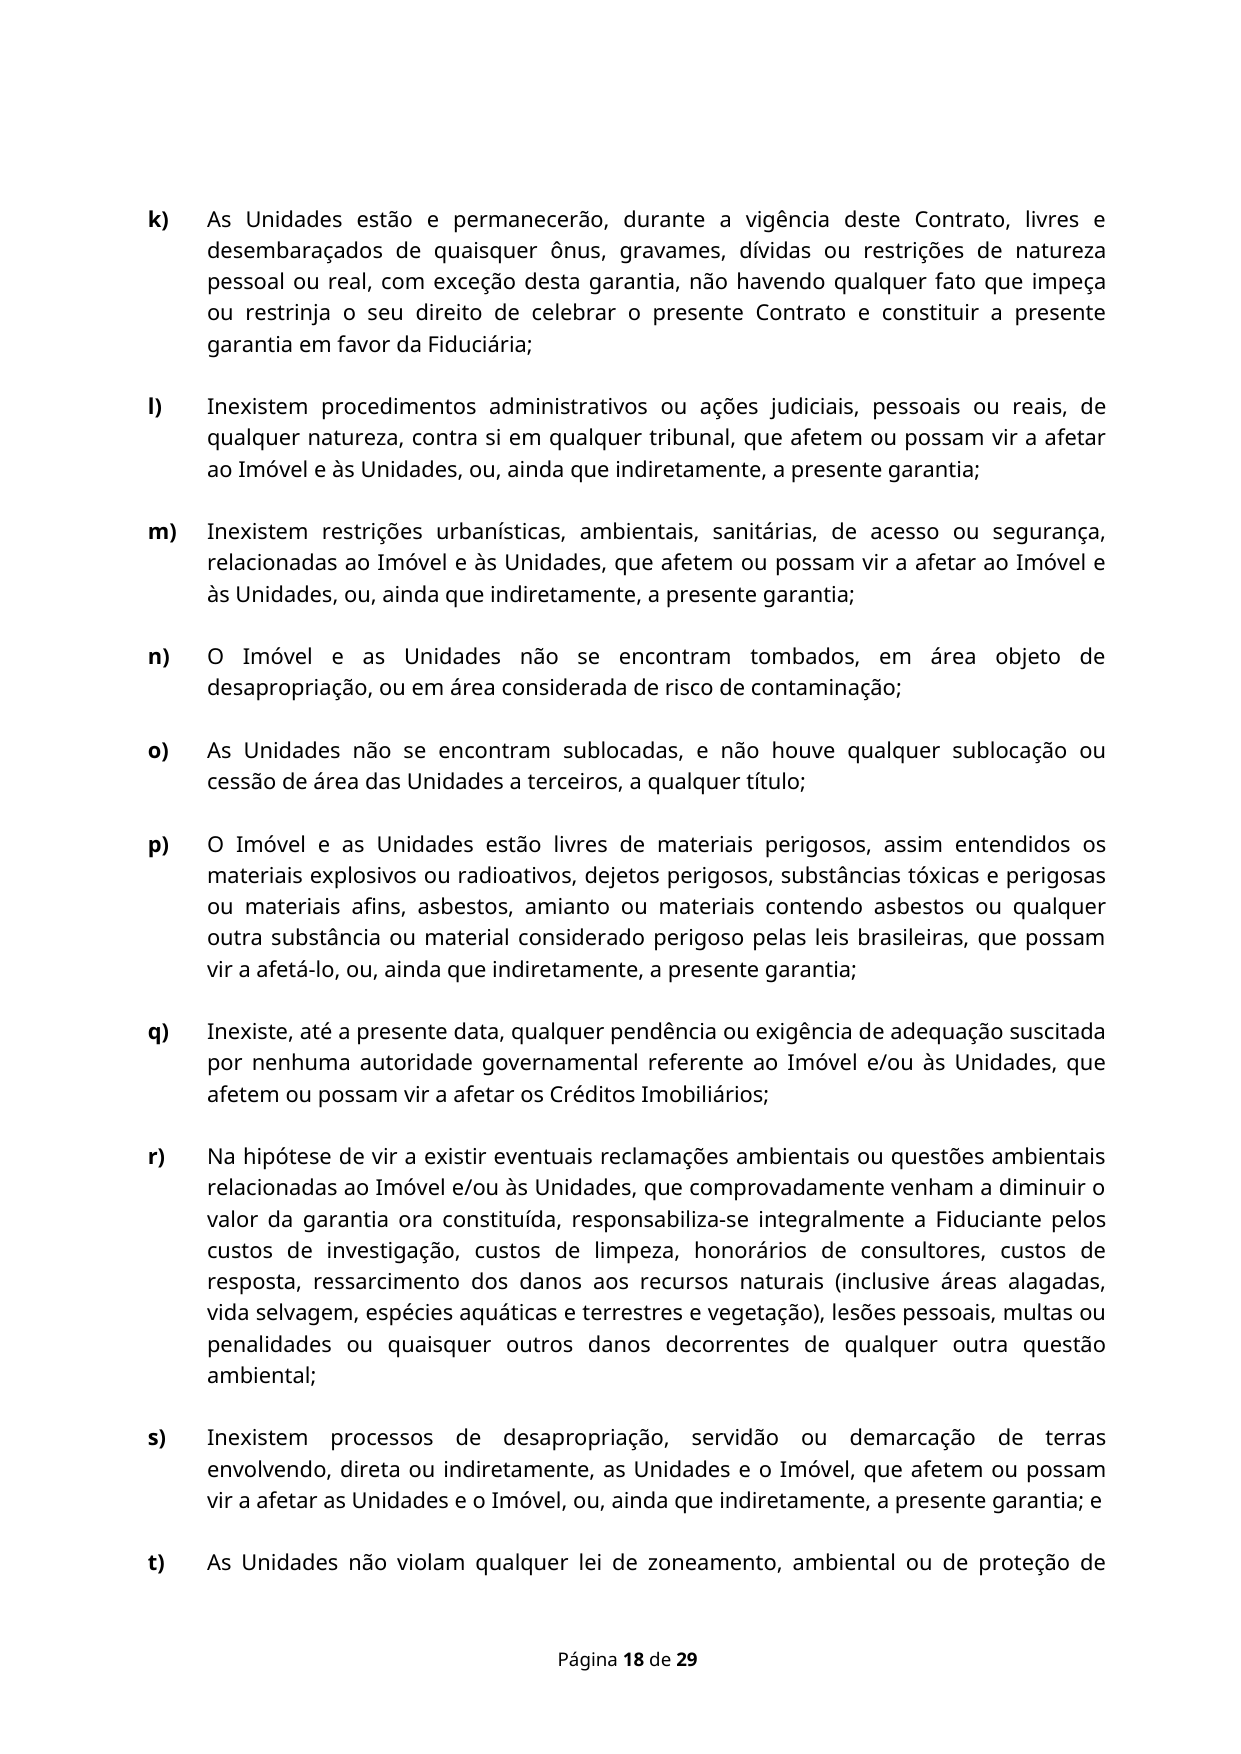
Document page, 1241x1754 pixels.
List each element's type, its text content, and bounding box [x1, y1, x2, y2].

list As Unidades não se encontram sublocadas, e não houve qualquer sublocação ou cessão de área das Unidades a terceiros, a qualquer título; [148, 733, 1107, 796]
list As Unidades estão e permanecerão, durante a vigência deste Contrato, livres e desembaraçados de quaisquer ônus, gravames, dívidas ou restrições de natureza pessoal ou real, com exceção desta garantia, não havendo qualquer fato que impeça ou restrinja o seu direito de celebrar o presente Contrato e constituir a presente garantia em favor da Fiduciária; [148, 202, 1107, 358]
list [148, 1546, 1107, 1577]
list O Imóvel e as Unidades não se encontram tombados, em área objeto de desapropriação, ou em área considerada de risco de contaminação; [148, 639, 1107, 702]
list Inexiste, até a presente data, qualquer pendência ou exigência de adequação suscitada por nenhuma autoridade governamental referente ao Imóvel e/ou às Unidades, que afetem ou possam vir a afetar os Créditos Imobiliários; [148, 1014, 1107, 1108]
list Inexistem processos de desapropriação, servidão ou demarcação de terras envolvendo, direta ou indiretamente, as Unidades e o Imóvel, que afetem ou possam vir a afetar as Unidades e o Imóvel, ou, ainda que indiretamente, a presente garantia; e [148, 1421, 1107, 1514]
list Inexistem procedimentos administrativos ou ações judiciais, pessoais ou reais, de qualquer natureza, contra si em qualquer tribunal, que afetem ou possam vir a afetar ao Imóvel e às Unidades, ou, ainda que indiretamente, a presente garantia; [148, 389, 1107, 483]
list O Imóvel e as Unidades estão livres de materiais perigosos, assim entendidos os materiais explosivos ou radioativos, dejetos perigosos, substâncias tóxicas e perigosas ou materiais afins, asbestos, amianto ou materiais contendo asbestos ou qualquer outra substância ou material considerado perigoso pelas leis brasileiras, que possam vir a afetá-lo, ou, ainda que indiretamente, a presente garantia; [148, 827, 1107, 983]
list Na hipótese de vir a existir eventuais reclamações ambientais ou questões ambientais relacionadas ao Imóvel e/ou às Unidades, que comprovadamente venham a diminuir o valor da garantia ora constituída, responsabiliza-se integralmente a Fiduciante pelos custos de investigação, custos de limpeza, honorários de consultores, custos de resposta, ressarcimento dos danos aos recursos naturais (inclusive áreas alagadas, vida selvagem, espécies aquáticas e terrestres e vegetação), lesões pessoais, multas ou penalidades ou quaisquer outros danos decorrentes de qualquer outra questão ambiental; [148, 1139, 1107, 1389]
list Inexistem restrições urbanísticas, ambientais, sanitárias, de acesso ou segurança, relacionadas ao Imóvel e às Unidades, que afetem ou possam vir a afetar ao Imóvel e às Unidades, ou, ainda que indiretamente, a presente garantia; [148, 514, 1107, 608]
